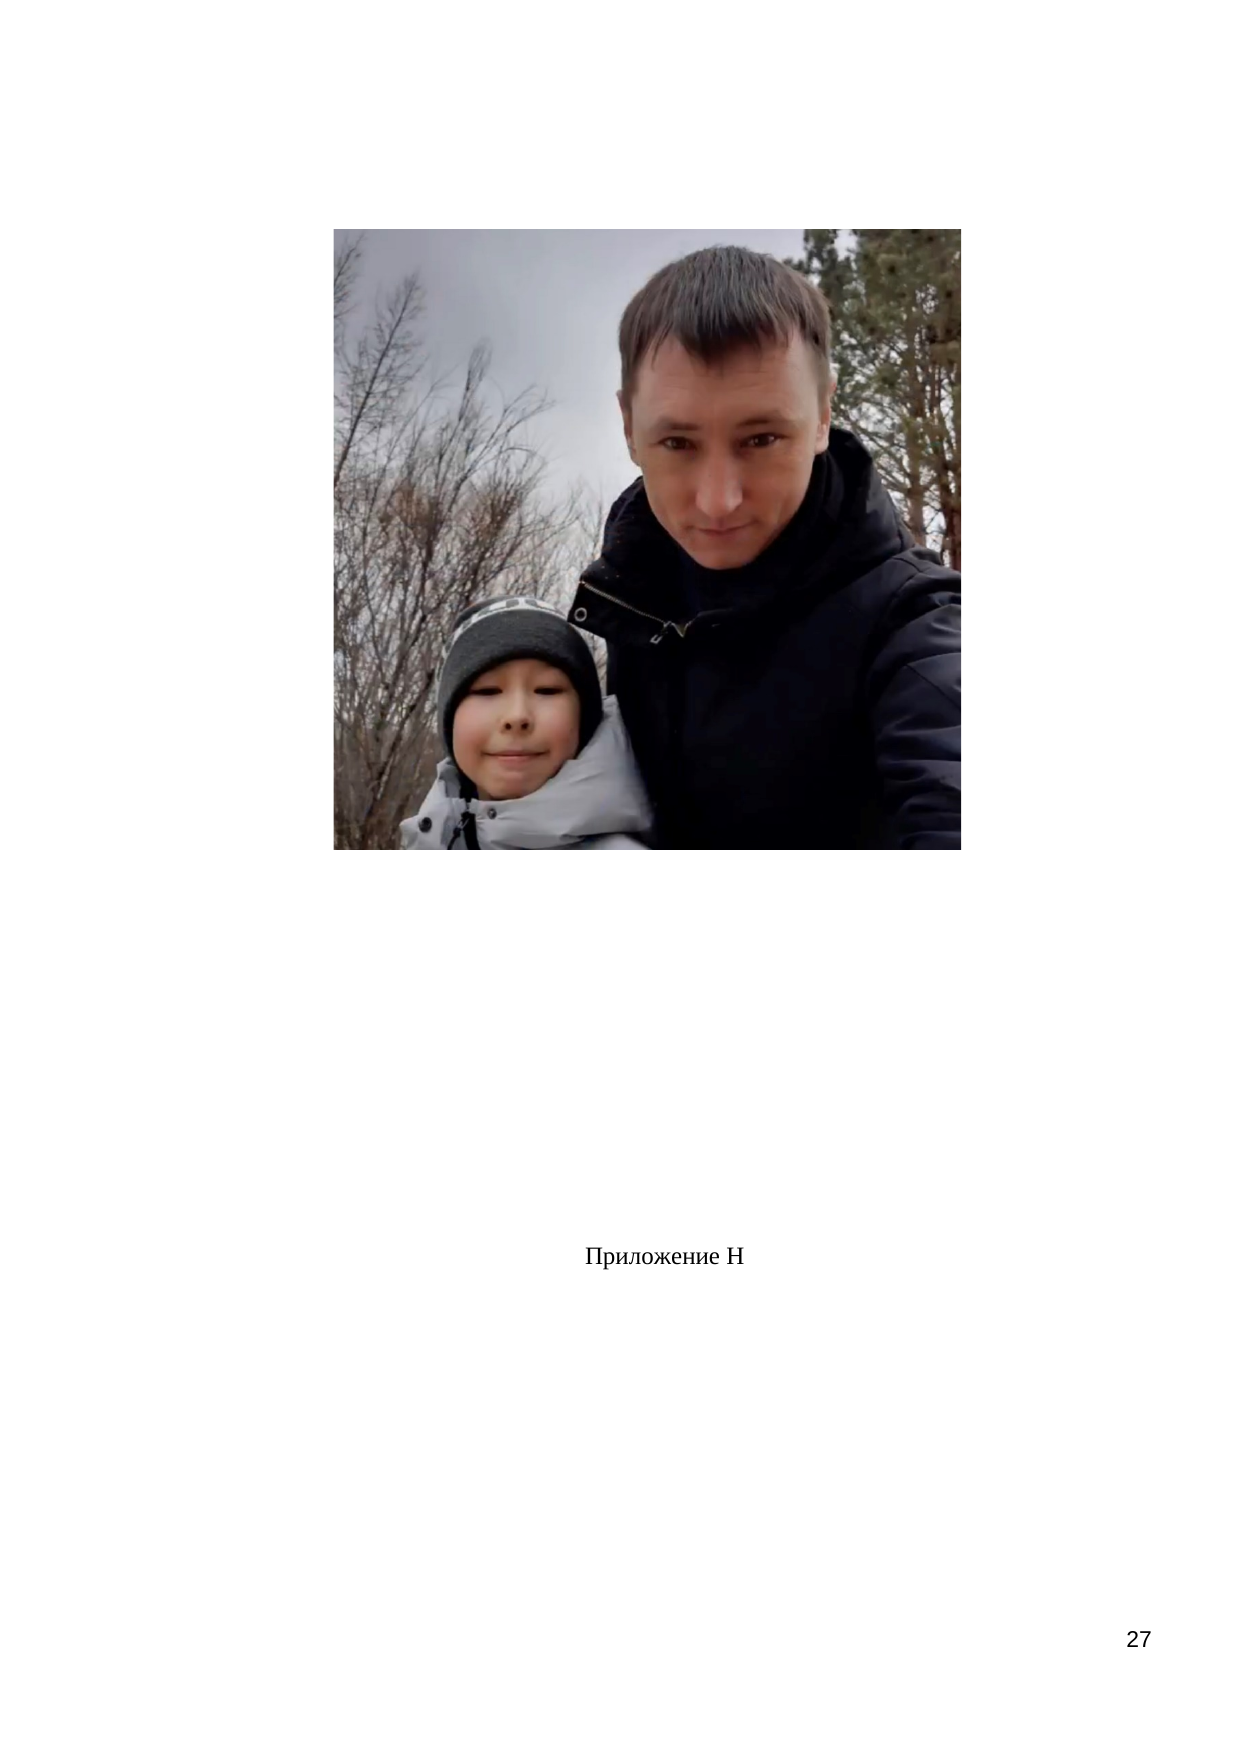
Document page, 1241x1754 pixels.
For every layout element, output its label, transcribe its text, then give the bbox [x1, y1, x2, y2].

text Приложение Н [177, 1241, 1152, 1269]
picture [333, 229, 962, 850]
